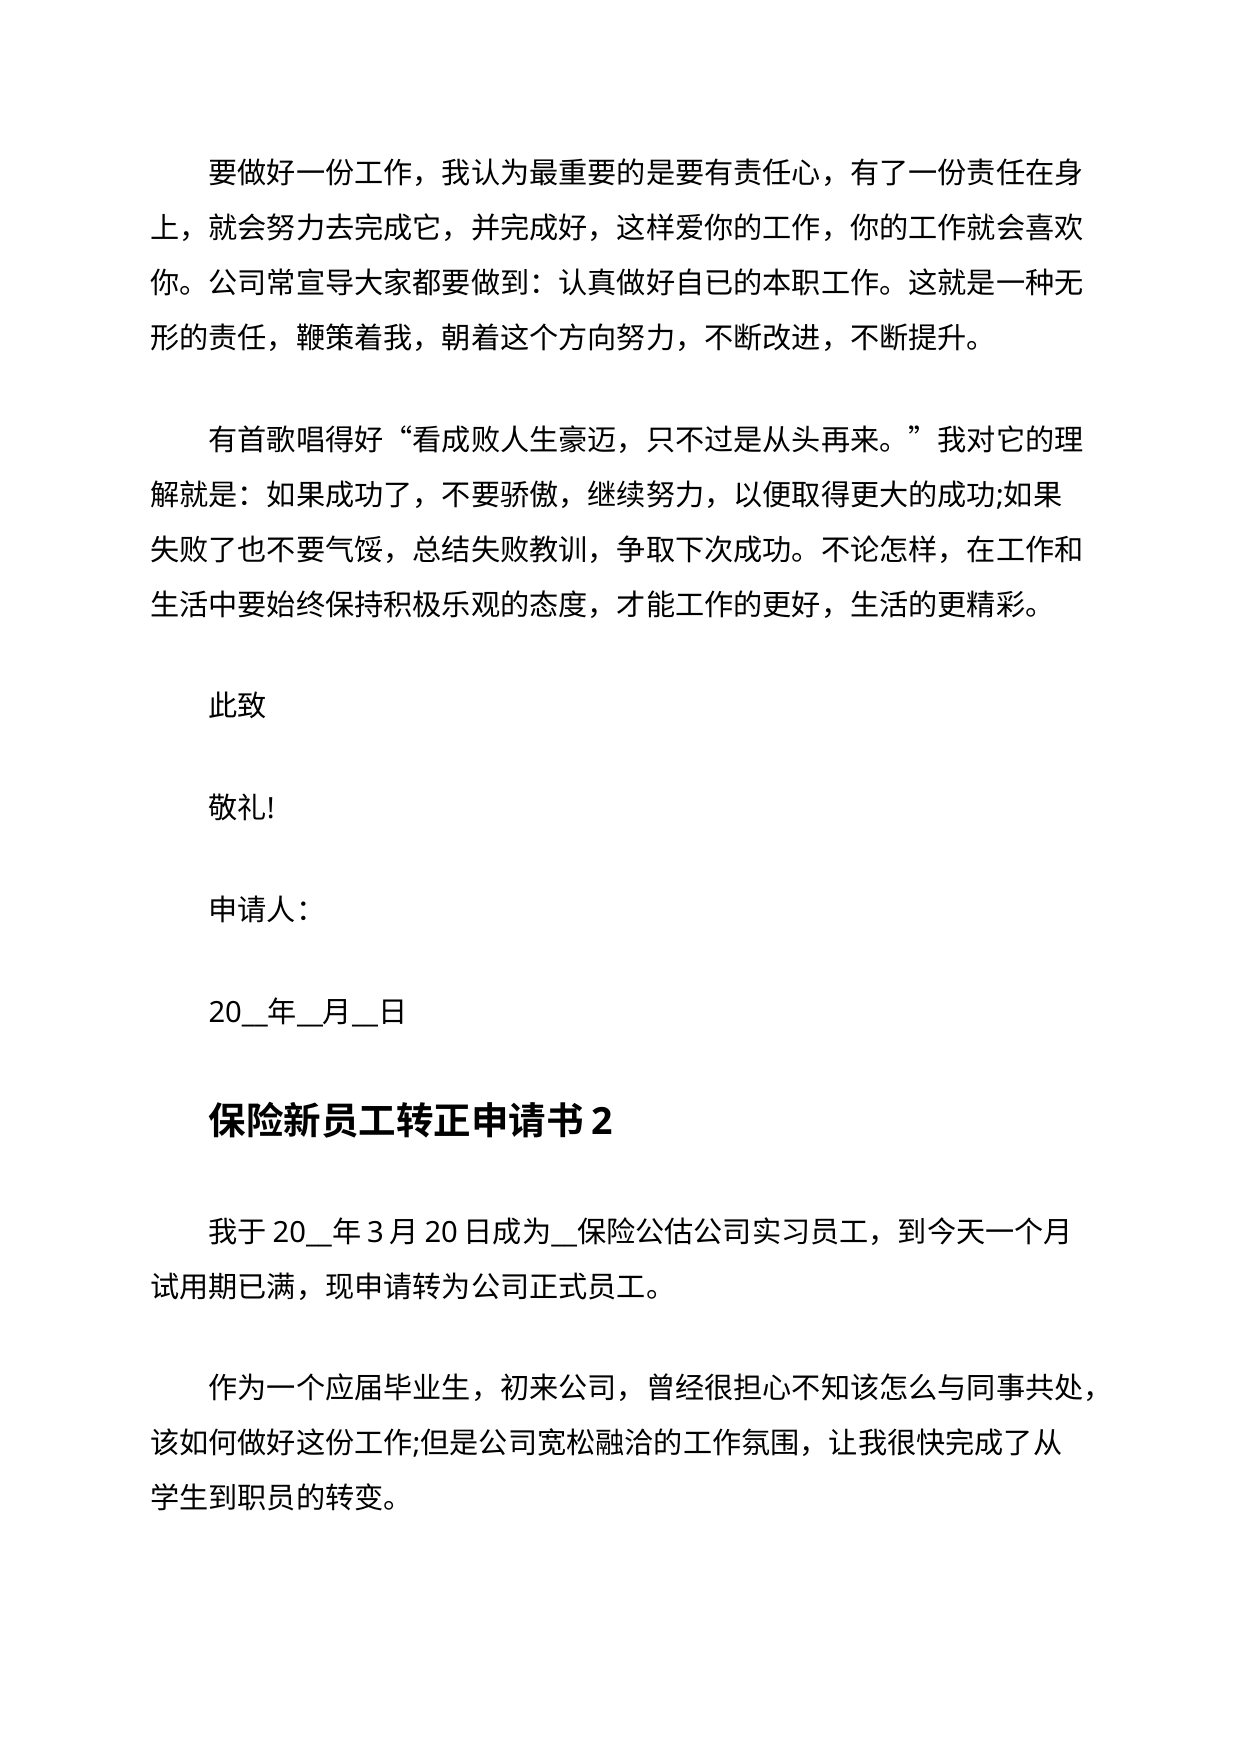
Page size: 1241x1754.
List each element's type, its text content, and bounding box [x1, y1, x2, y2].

text 有首歌唱得好“看成败人生豪迈，只不过是从头再来。”我对它的理解就是：如果成功了，不要骄傲，继续努力，以便取得更大的成功;如果失败了也不要气馁，总结失败教训，争取下次成功。不论怎样，在工作和生活中要始终保持积极乐观的态度，才能工作的更好，生活的更精彩。 [150, 416, 1090, 623]
text 此致 [150, 683, 1090, 725]
text 作为一个应届毕业生，初来公司，曾经很担心不知该怎么与同事共处，该如何做好这份工作;但是公司宽松融洽的工作氛围，让我很快完成了从学生到职员的转变。 [150, 1365, 1090, 1517]
text 我于20__年3月20日成为__保险公估公司实习员工，到今天一个月试用期已满，现申请转为公司正式员工。 [150, 1208, 1090, 1305]
text 要做好一份工作，我认为最重要的是要有责任心，有了一份责任在身上，就会努力去完成它，并完成好，这样爱你的工作，你的工作就会喜欢你。公司常宣导大家都要做到：认真做好自已的本职工作。这就是一种无形的责任，鞭策着我，朝着这个方向努力，不断改进，不断提升。 [150, 150, 1090, 357]
text 申请人： [150, 887, 1090, 929]
text 保险新员工转正申请书2 [150, 1091, 1090, 1145]
text 20__年__月__日 [150, 988, 1090, 1031]
text 敬礼! [150, 785, 1090, 827]
